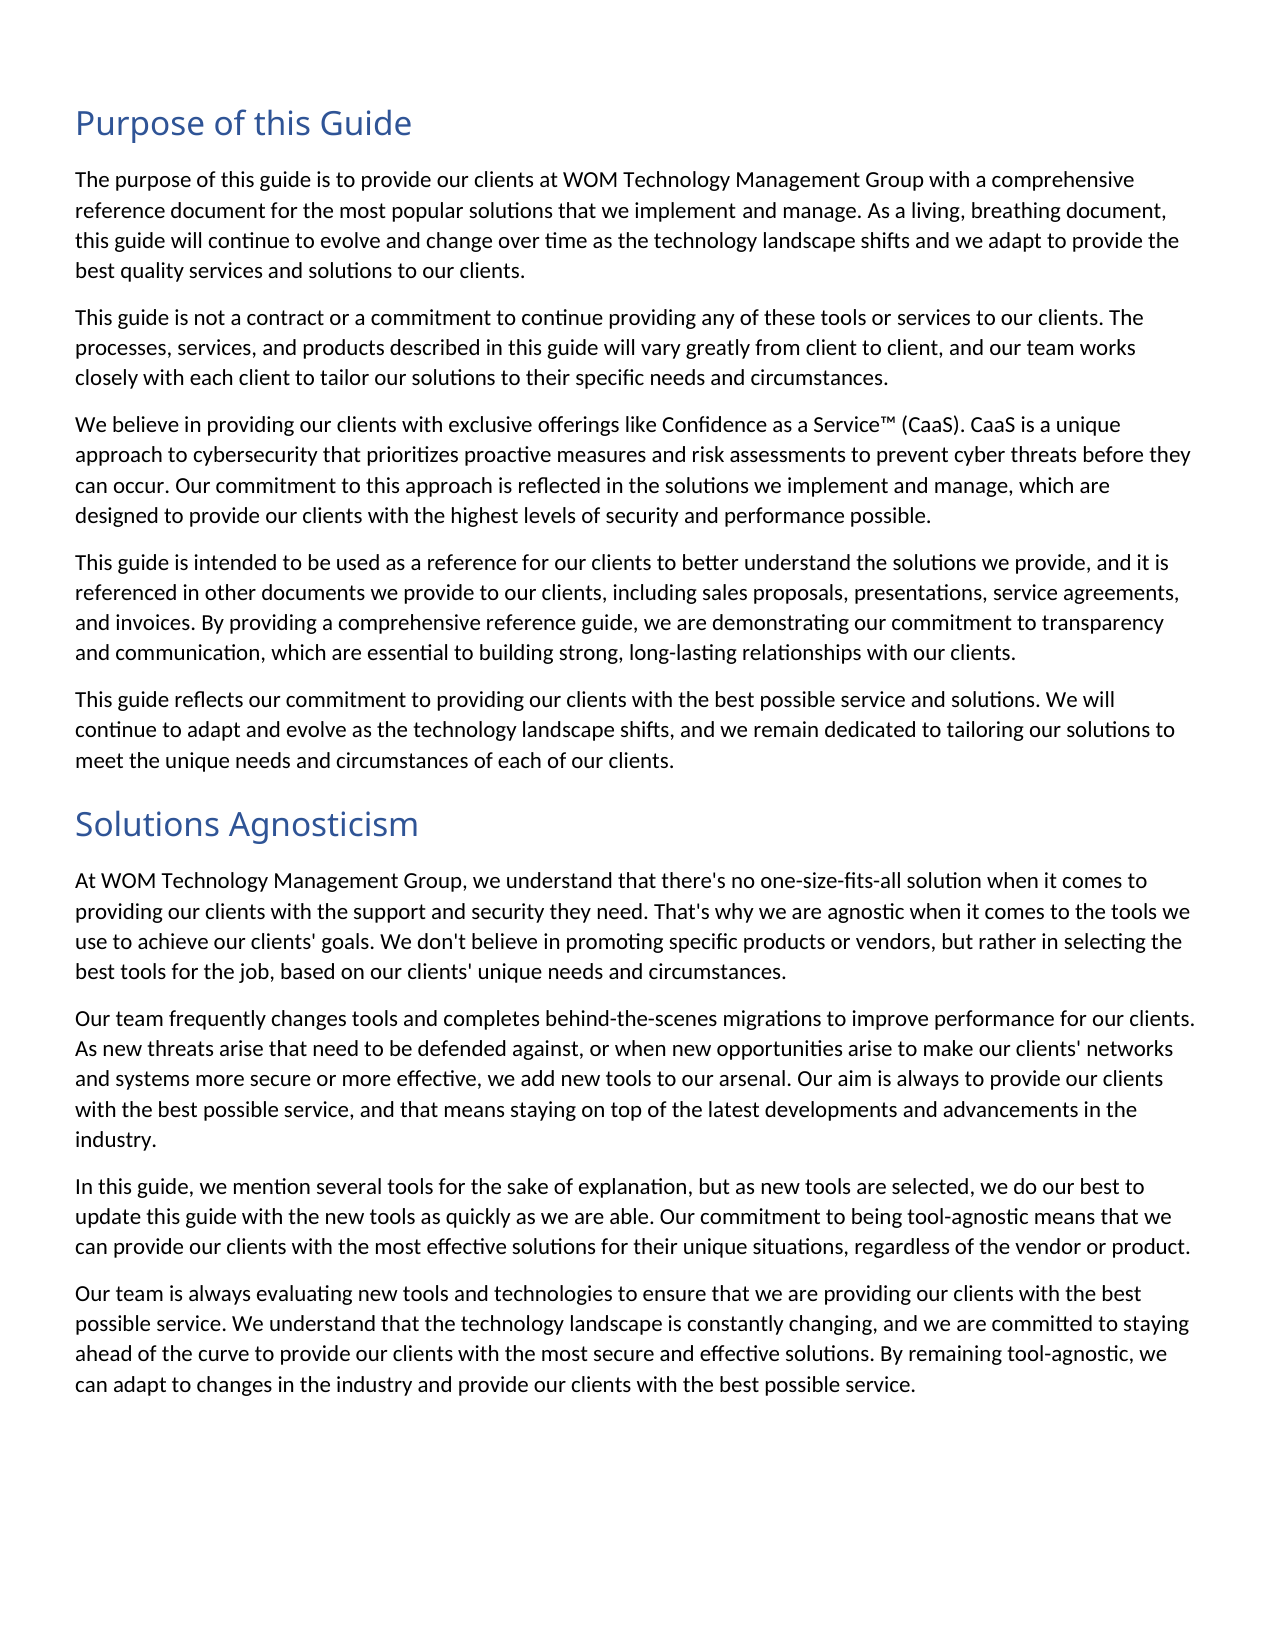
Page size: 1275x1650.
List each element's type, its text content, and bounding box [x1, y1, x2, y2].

text In this guide, we mention several tools for the sake of explanation, but as new tools are selected, we do our best to update this guide with the new tools as quickly as we are able. Our commitment to being tool-agnostic means that we can provide our clients with the most effective solutions for their unique situations, regardless of the vendor or product. [75, 1172, 1200, 1260]
text This guide reflects our commitment to providing our clients with the best possible service and solutions. We will continue to adapt and evolve as the technology landscape shifts, and we remain dedicated to tailoring our solutions to meet the unique needs and circumstances of each of our clients. [75, 685, 1200, 774]
text This guide is not a contract or a commitment to continue providing any of these tools or services to our clients. The processes, services, and products described in this guide will vary greatly from client to client, and our team works closely with each client to tailor our solutions to their specific needs and circumstances. [75, 303, 1200, 392]
text Our team is always evaluating new tools and technologies to ensure that we are providing our clients with the best possible service. We understand that the technology landscape is constantly changing, and we are committed to staying ahead of the curve to provide our clients with the most secure and effective solutions. By remaining tool-agnostic, we can adapt to changes in the industry and provide our clients with the best possible service. [75, 1279, 1200, 1398]
text This guide is intended to be used as a reference for our clients to better understand the solutions we provide, and it is referenced in other documents we provide to our clients, including sales proposals, presentations, service agreements, and invoices. By providing a comprehensive reference guide, we are demonstrating our commitment to transparency and communication, which are essential to building strong, long-lasting relationships with our clients. [75, 548, 1200, 667]
subtitle Purpose of this Guide [75, 100, 1200, 145]
text At WOM Technology Management Group, we understand that there's no one-size-fits-all solution when it comes to providing our clients with the support and security they need. That's why we are agnostic when it comes to the tools we use to achieve our clients' goals. We don't believe in promoting specific products or vendors, but rather in selecting the best tools for the job, based on our clients' unique needs and circumstances. [75, 867, 1200, 985]
text The purpose of this guide is to provide our clients at WOM Technology Management Group with a comprehensive reference document for the most popular solutions that we implement and manage. As a living, breathing document, this guide will continue to evolve and change over time as the technology landscape shifts and we adapt to provide the best quality services and solutions to our clients. [75, 166, 1200, 284]
text We believe in providing our clients with exclusive offerings like Confidence as a Service™ (CaaS). CaaS is a unique approach to cybersecurity that prioritizes proactive measures and risk assessments to prevent cyber threats before they can occur. Our commitment to this approach is reflected in the solutions we implement and manage, which are designed to provide our clients with the highest levels of security and performance possible. [75, 410, 1200, 529]
subtitle Solutions Agnosticism [75, 801, 1200, 846]
text Our team frequently changes tools and completes behind-the-scenes migrations to improve performance for our clients. As new threats arise that need to be defended against, or when new opportunities arise to make our clients' networks and systems more secure or more effective, we add new tools to our arsenal. Our aim is always to provide our clients with the best possible service, and that means staying on top of the latest developments and advancements in the industry. [75, 1004, 1200, 1153]
